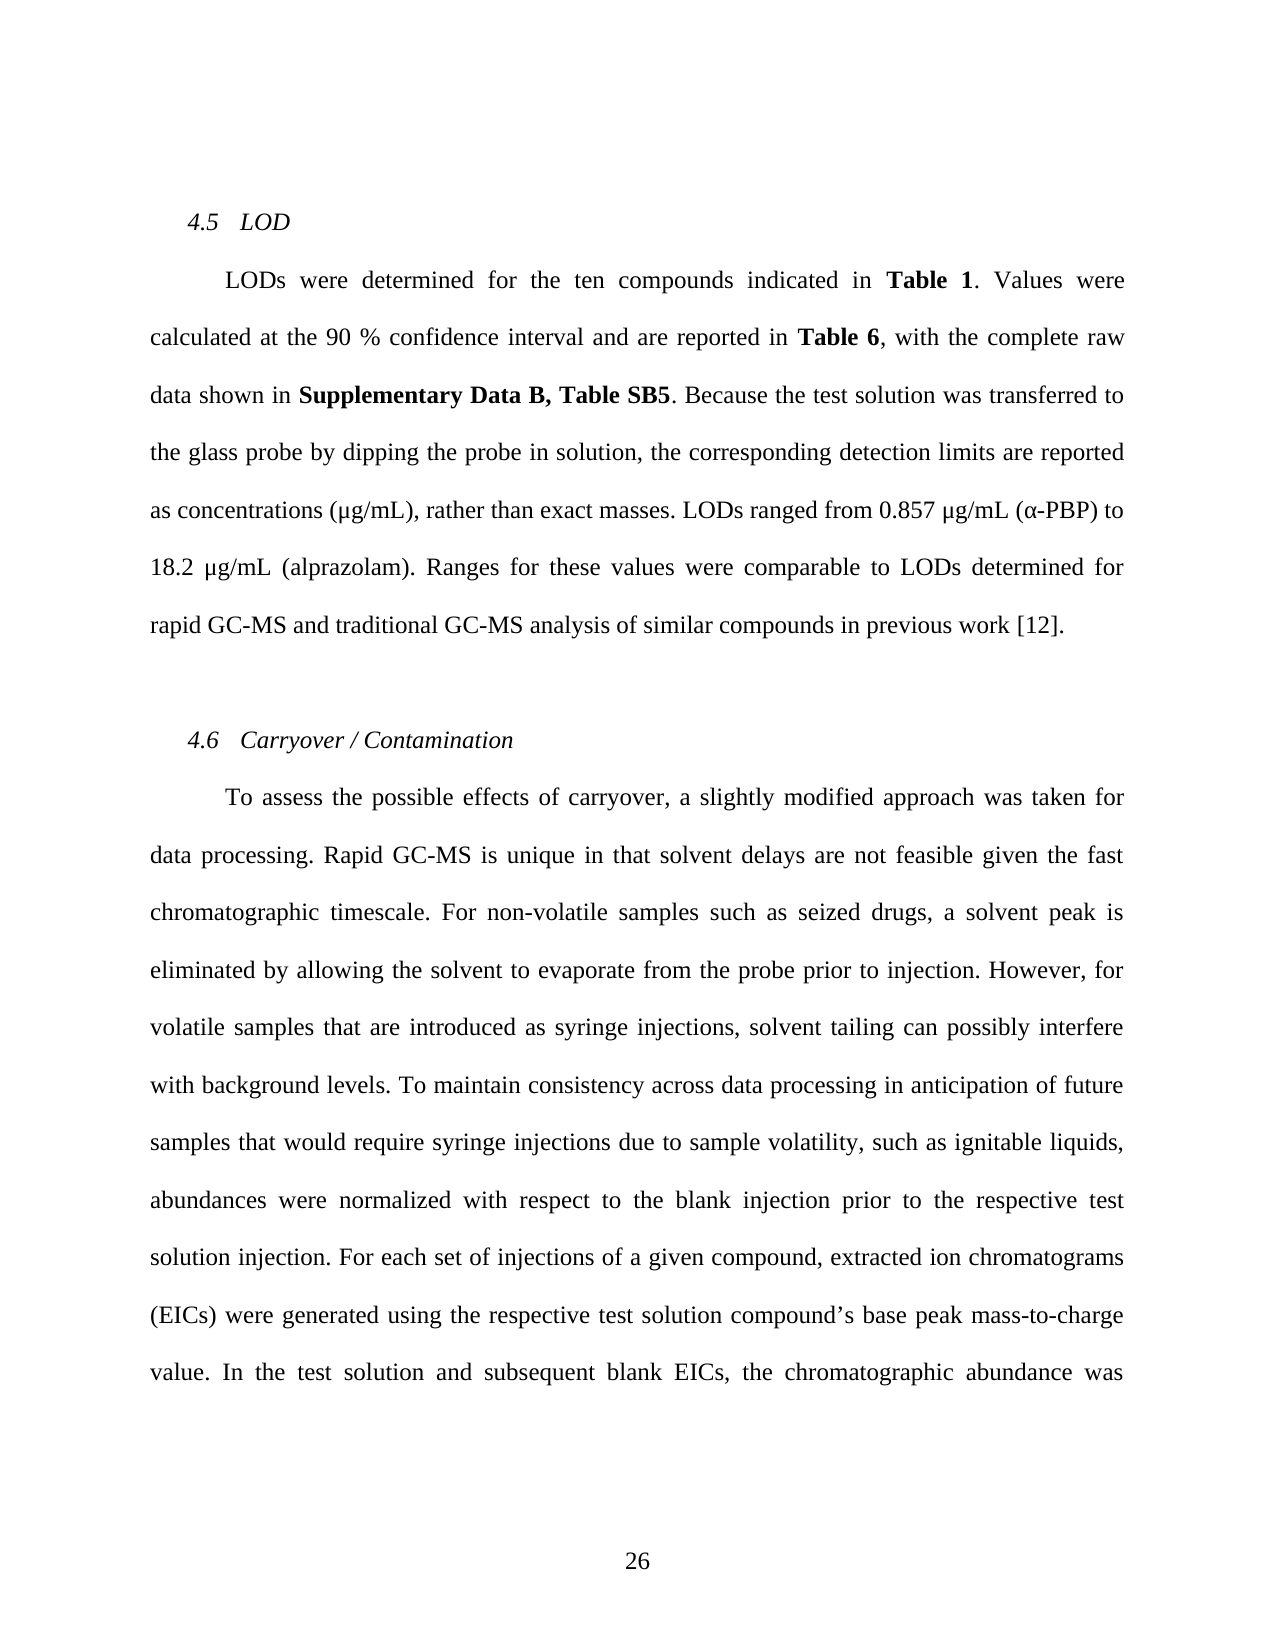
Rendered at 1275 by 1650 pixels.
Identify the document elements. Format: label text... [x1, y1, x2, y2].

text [150, 782, 1125, 1386]
text LODs were determined for the ten compounds indicated in Table 1. Values were calculated at the 90 % confidence interval and are reported in Table 6, with the complete raw data shown in Supplementary Data B, Table SB5. Because the test solution was transferred to the glass probe by dipping the probe in solution, the corresponding detection limits are reported as concentrations (μg/mL), rather than exact masses. LODs ranged from 0.857 μg/mL (α-PBP) to 18.2 μg/mL (alprazolam). Ranges for these values were comparable to LODs determined for rapid GC-MS and traditional GC-MS analysis of similar compounds in previous work [12]. [150, 265, 1125, 639]
subtitle LOD [187, 207, 1125, 236]
subtitle Carryover / Contamination [187, 725, 1125, 754]
